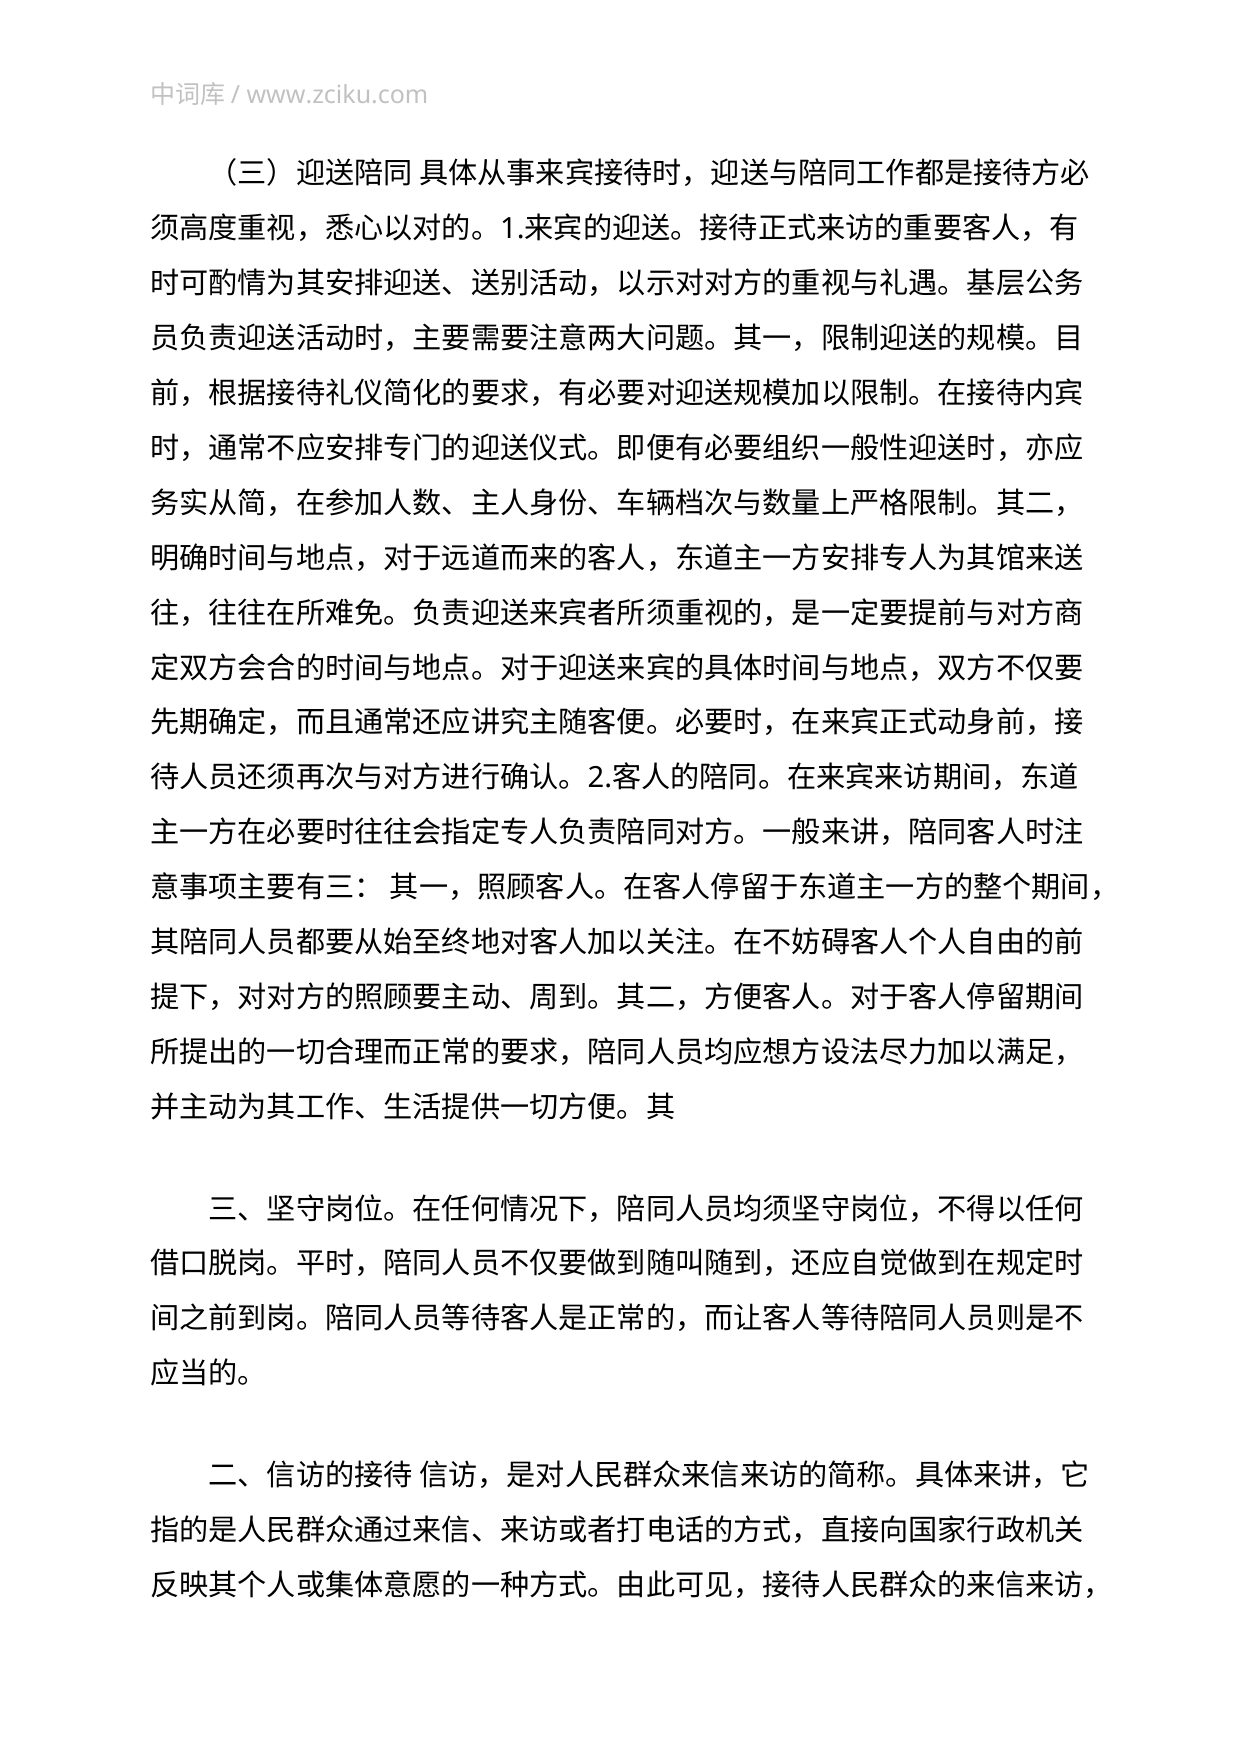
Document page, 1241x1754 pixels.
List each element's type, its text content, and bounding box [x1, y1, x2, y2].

text （三）迎送陪同 具体从事来宾接待时，迎送与陪同工作都是接待方必须高度重视，悉心以对的。1.来宾的迎送。接待正式来访的重要客人，有时可酌情为其安排迎送、送别活动，以示对对方的重视与礼遇。基层公务员负责迎送活动时，主要需要注意两大问题。其一，限制迎送的规模。目前，根据接待礼仪简化的要求，有必要对迎送规模加以限制。在接待内宾时，通常不应安排专门的迎送仪式。即便有必要组织一般性迎送时，亦应务实从简，在参加人数、主人身份、车辆档次与数量上严格限制。其二，明确时间与地点，对于远道而来的客人，东道主一方安排专人为其馆来送往，往往在所难免。负责迎送来宾者所须重视的，是一定要提前与对方商定双方会合的时间与地点。对于迎送来宾的具体时间与地点，双方不仅要先期确定，而且通常还应讲究主随客便。必要时，在来宾正式动身前，接待人员还须再次与对方进行确认。2.客人的陪同。在来宾来访期间，东道主一方在必要时往往会指定专人负责陪同对方。一般来讲，陪同客人时注意事项主要有三： 其一，照顾客人。在客人停留于东道主一方的整个期间，其陪同人员都要从始至终地对客人加以关注。在不妨碍客人个人自由的前提下，对对方的照顾要主动、周到。其二，方便客人。对于客人停留期间所提出的一切合理而正常的要求，陪同人员均应想方设法尽力加以满足，并主动为其工作、生活提供一切方便。其 [150, 150, 1090, 1126]
text 三、坚守岗位。在任何情况下，陪同人员均须坚守岗位，不得以任何借口脱岗。平时，陪同人员不仅要做到随叫随到，还应自觉做到在规定时间之前到岗。陪同人员等待客人是正常的，而让客人等待陪同人员则是不应当的。 [150, 1185, 1090, 1392]
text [150, 1452, 1090, 1604]
